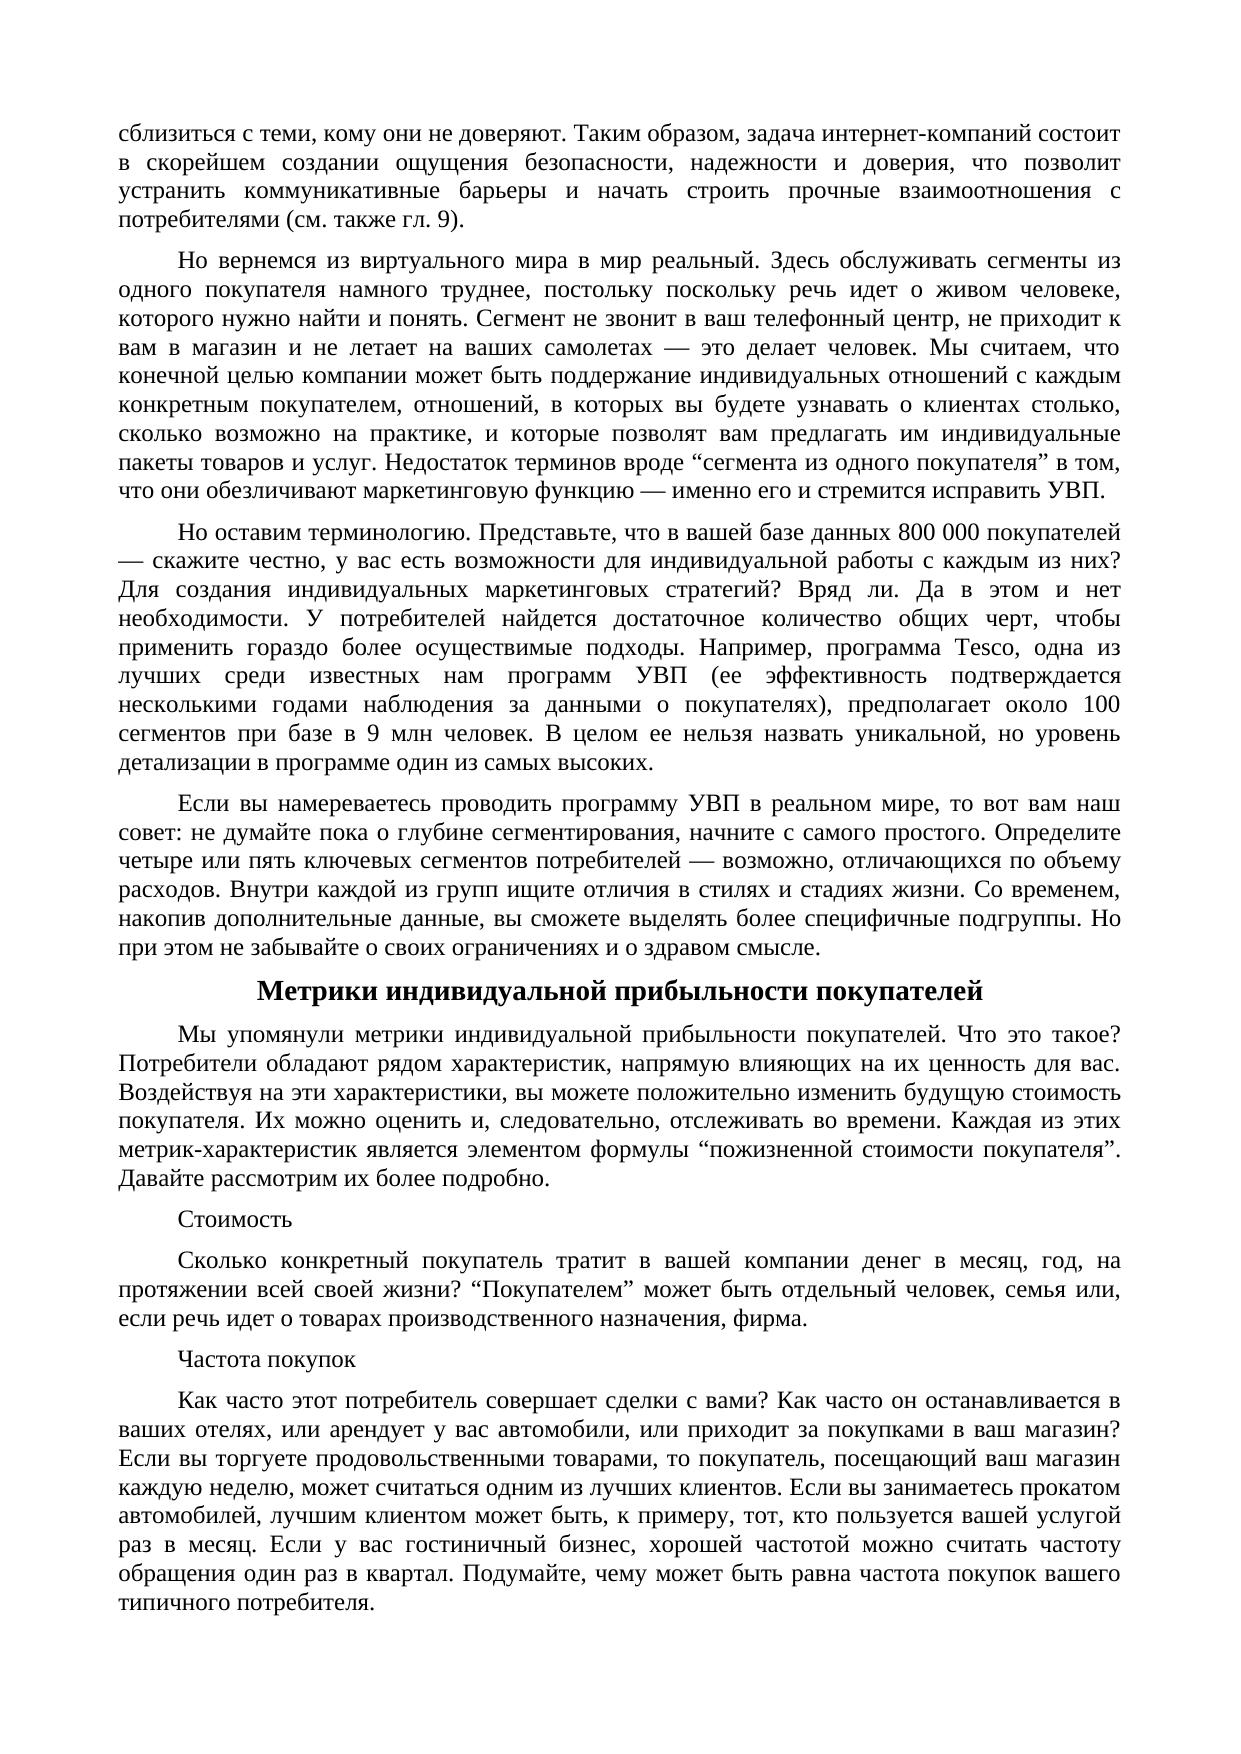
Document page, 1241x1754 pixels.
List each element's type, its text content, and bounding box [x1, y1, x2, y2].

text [118, 118, 1122, 233]
text Но оставим терминологию. Представьте, что в вашей базе данных 800 000 покупателей — скажите честно, у вас есть возможности для индивидуальной работы с каждым из них? Для создания индивидуальных маркетинговых стратегий? Вряд ли. Да в этом и нет необходимости. У потребителей найдется достаточное количество общих черт, чтобы применить гораздо более осуществимые подходы. Например, программа Tesco, одна из лучших среди известных нам программ УВП (ее эффективность подтверждается несколькими годами наблюдения за данными о покупателях), предполагает около 100 сегментов при базе в 9 млн человек. В целом ее нельзя назвать уникальной, но уровень детализации в программе один из самых высоких. [118, 517, 1122, 776]
text Но вернемся из виртуального мира в мир реальный. Здесь обслуживать сегменты из одного покупателя намного труднее, постольку поскольку речь идет о живом человеке, которого нужно найти и понять. Сегмент не звонит в ваш телефонный центр, не приходит к вам в магазин и не летает на ваших самолетах — это делает человек. Мы считаем, что конечной целью компании может быть поддержание индивидуальных отношений с каждым конкретным покупателем, отношений, в которых вы будете узнавать о клиентах столько, сколько возможно на практике, и которые позволят вам предлагать им индивидуальные пакеты товаров и услуг. Недостаток терминов вроде “сегмента из одного покупателя” в том, что они обезличивают маркетинговую функцию — именно его и стремится исправить УВП. [118, 246, 1122, 504]
text Как часто этот потребитель совершает сделки с вами? Как часто он останавливается в ваших отелях, или арендует у вас автомобили, или приходит за покупками в ваш магазин? Если вы торгуете продовольственными товарами, то покупатель, посещающий ваш магазин каждую неделю, может считаться одним из лучших клиентов. Если вы занимаетесь прокатом автомобилей, лучшим клиентом может быть, к примеру, тот, кто пользуется вашей услугой раз в месяц. Если у вас гостиничный бизнес, хорошей частотой можно считать частоту обращения один раз в квартал. Подумайте, чему может быть равна частота покупок вашего типичного потребителя. [118, 1385, 1122, 1615]
text Стоимость [118, 1204, 1122, 1233]
text Если вы намереваетесь проводить программу УВП в реальном мире, то вот вам наш совет: не думайте пока о глубине сегментирования, начните с самого простого. Определите четыре или пять ключевых сегментов потребителей — возможно, отличающихся по объему расходов. Внутри каждой из групп ищите отличия в стилях и стадиях жизни. Со временем, накопив дополнительные данные, вы сможете выделять более специфичные подгруппы. Но при этом не забывайте о своих ограничениях и о здравом смысле. [118, 788, 1122, 961]
text Частота покупок [118, 1344, 1122, 1373]
text Метрики индивидуальной прибыльности покупателей [118, 973, 1122, 1007]
text Сколько конкретный покупатель тратит в вашей компании денег в месяц, год, на протяжении всей своей жизни? “Покупателем” может быть отдельный человек, семья или, если речь идет о товарах производственного назначения, фирма. [118, 1245, 1122, 1332]
text Мы упомянули метрики индивидуальной прибыльности покупателей. Что это такое? Потребители обладают рядом характеристик, напрямую влияющих на их ценность для вас. Воздействуя на эти характеристики, вы можете положительно изменить будущую стоимость покупателя. Их можно оценить и, следовательно, отслеживать во времени. Каждая из этих метрик-характеристик является элементом формулы “пожизненной стоимости покупателя”. Давайте рассмотрим их более подробно. [118, 1019, 1122, 1192]
